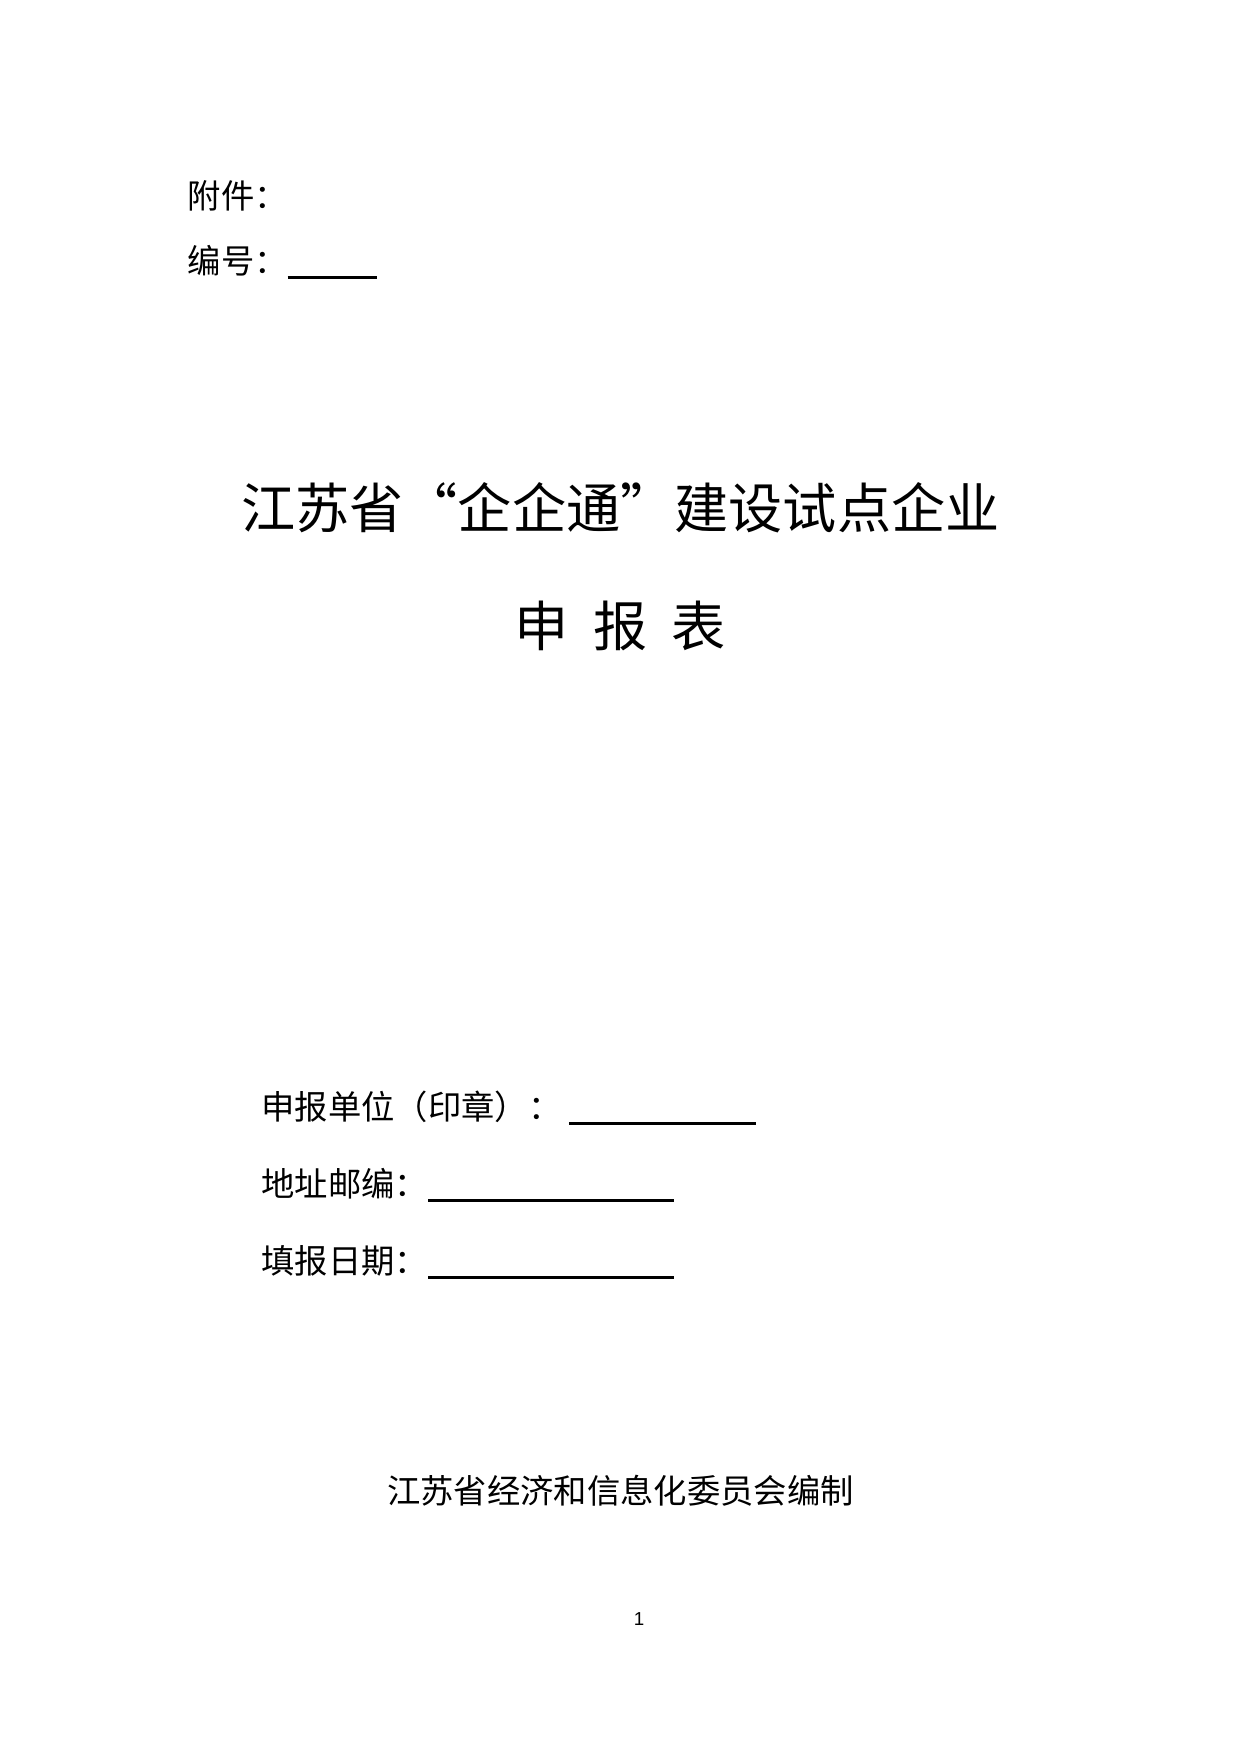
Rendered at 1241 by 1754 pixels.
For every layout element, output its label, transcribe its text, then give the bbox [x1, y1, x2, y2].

text 江苏省“企企通”建设试点企业 [187, 457, 1053, 554]
text 地址邮编： [187, 1149, 1053, 1214]
text 附件： [187, 162, 1053, 227]
text 江苏省经济和信息化委员会编制 [187, 1456, 1053, 1521]
text 编号： [187, 227, 1053, 292]
text 填报日期： [187, 1227, 1053, 1292]
text 申 报 表 [187, 574, 1053, 671]
text 申报单位（印章）： [187, 1073, 1053, 1138]
